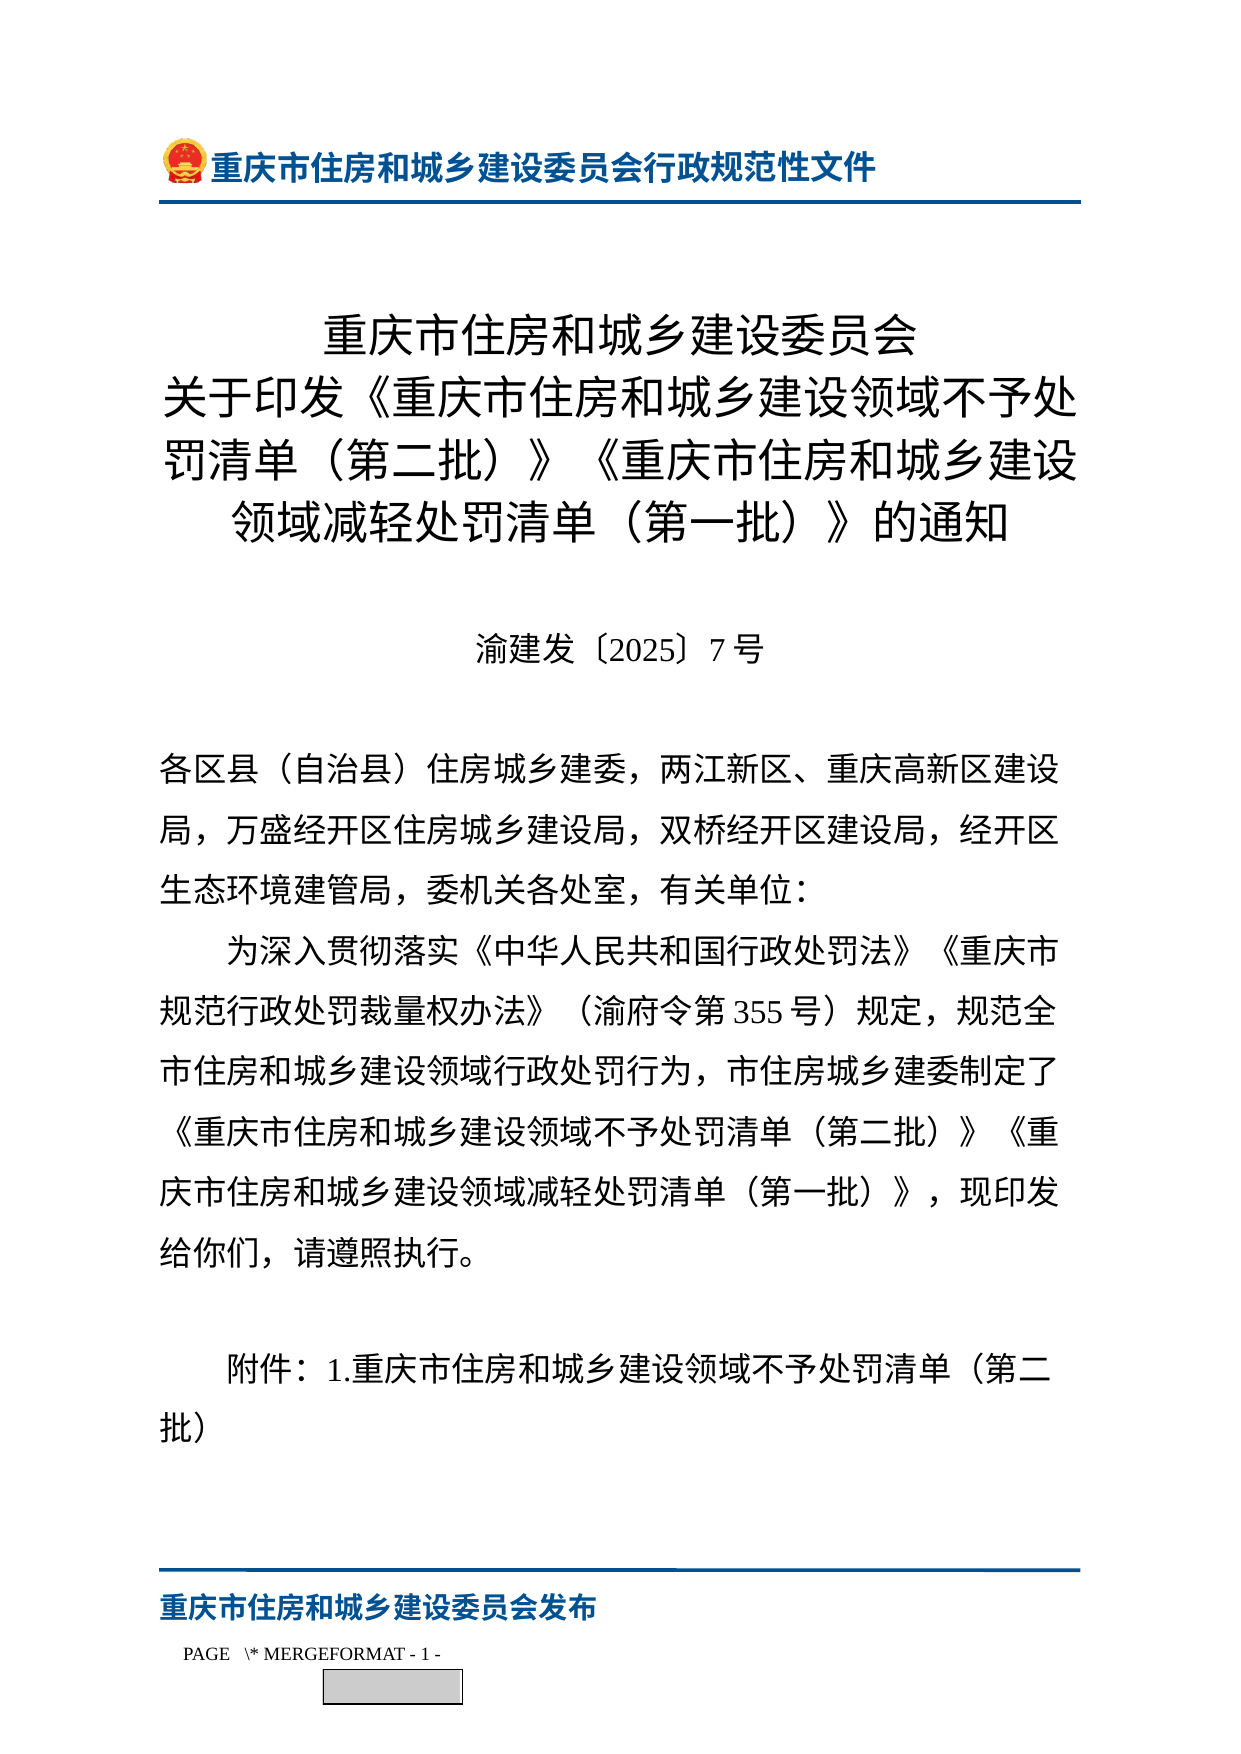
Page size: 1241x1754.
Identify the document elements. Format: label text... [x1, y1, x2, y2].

picture [159, 136, 210, 187]
text 为深入贯彻落实《中华人民共和国行政处罚法》《重庆市规范行政处罚裁量权办法》（渝府令第355号）规定，规范全市住房和城乡建设领域行政处罚行为，市住房城乡建委制定了《重庆市住房和城乡建设领域不予处罚清单（第二批）》《重庆市住房和城乡建设领域减轻处罚清单（第一批）》，现印发给你们，请遵照执行。 [159, 915, 1081, 1277]
list 附件：1.重庆市住房和城乡建设领域不予处罚清单（第二批） [159, 1333, 1081, 1452]
text 渝建发〔2025〕7号 [159, 613, 1081, 673]
text 关于印发《重庆市住房和城乡建设领域不予处罚清单（第二批）》《重庆市住房和城乡建设领域减轻处罚清单（第一批）》的通知 [159, 365, 1081, 552]
text 各区县（自治县）住房城乡建委，两江新区、重庆高新区建设局，万盛经开区住房城乡建设局，双桥经开区建设局，经开区生态环境建管局，委机关各处室，有关单位： [159, 733, 1081, 915]
text 重庆市住房和城乡建设委员会 [159, 302, 1081, 365]
